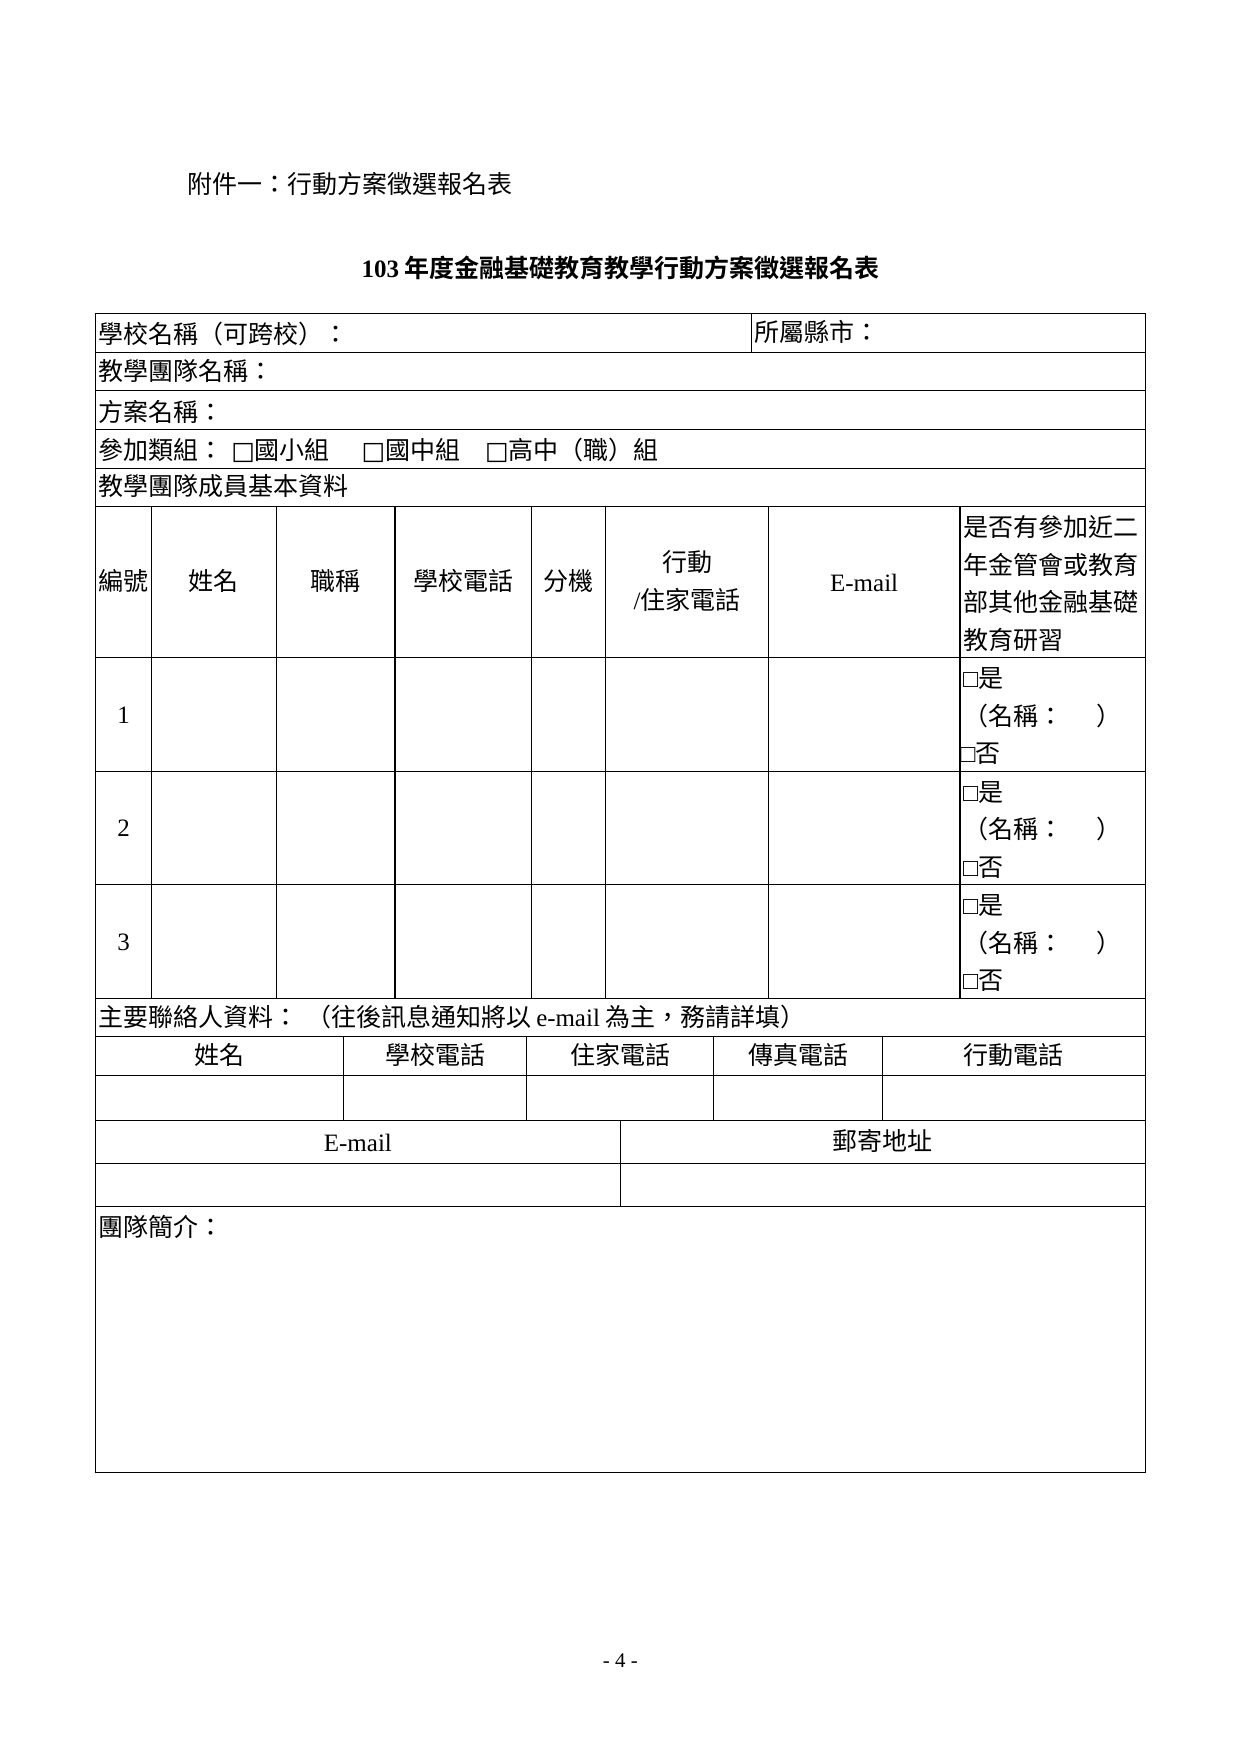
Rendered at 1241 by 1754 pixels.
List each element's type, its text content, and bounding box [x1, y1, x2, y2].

table_cell 學校電話 [344, 1037, 526, 1075]
table_cell 傳真電話 [714, 1037, 882, 1075]
table_cell 2 [96, 772, 151, 884]
table_cell 郵寄地址 [621, 1121, 1145, 1163]
table_cell 1 [96, 658, 151, 771]
table_cell [606, 658, 768, 771]
text 103年度金融基礎教育教學行動方案徵選報名表 [187, 248, 1053, 284]
table_cell 職稱 [277, 507, 394, 657]
table_cell [532, 658, 605, 771]
table_cell 教學團隊名稱： [96, 353, 1145, 390]
table_cell 住家電話 [527, 1037, 713, 1075]
table_cell [152, 658, 276, 771]
table_cell [527, 1076, 713, 1120]
table_header 所屬縣市： [752, 314, 1145, 352]
table_cell [396, 772, 531, 884]
table_header 學校名稱（可跨校）： [96, 314, 751, 352]
table_cell □是 （名稱： ） □否 [961, 772, 1145, 884]
table_cell E-mail [769, 507, 959, 657]
table_cell [714, 1076, 882, 1120]
table_cell [277, 885, 394, 998]
text 附件一：行動方案徵選報名表 [187, 164, 1053, 201]
table_cell 參加類組： □國小組 □國中組 □高中（職）組 [96, 430, 1145, 467]
table_cell 主要聯絡人資料： （往後訊息通知將以e-mail為主，務請詳填） [96, 999, 1145, 1036]
table_cell E-mail [96, 1121, 620, 1163]
table_cell 姓名 [152, 507, 276, 657]
table_cell 行動 /住家電話 [606, 507, 768, 657]
table_cell [96, 1076, 343, 1120]
table_cell [396, 885, 531, 998]
table_cell [277, 658, 394, 771]
table_cell [606, 772, 768, 884]
table_cell 方案名稱： [96, 391, 1145, 429]
table_cell 行動電話 [883, 1037, 1145, 1075]
table_cell [532, 885, 605, 998]
table_cell [152, 772, 276, 884]
table_cell [277, 772, 394, 884]
table_cell □是 （名稱： ） □否 [961, 885, 1145, 998]
table_cell 編號 [96, 507, 151, 657]
table_cell 3 [96, 885, 151, 998]
table_cell [532, 772, 605, 884]
table_cell [769, 658, 959, 771]
table_cell [396, 658, 531, 771]
table_cell [606, 885, 768, 998]
table_cell 教學團隊成員基本資料 [96, 469, 1145, 506]
table_cell 姓名 [96, 1037, 343, 1075]
table_cell [621, 1164, 1145, 1206]
table_cell [152, 885, 276, 998]
table_cell [883, 1076, 1145, 1120]
table_cell [769, 772, 959, 884]
table_cell [344, 1076, 526, 1120]
table_cell [769, 885, 959, 998]
table_cell [96, 1164, 620, 1206]
table_cell 團隊簡介： [96, 1207, 1145, 1472]
table_cell 是否有參加近二年金管會或教育部其他金融基礎教育研習 [961, 507, 1145, 657]
table_cell 學校電話 [396, 507, 531, 657]
table_cell □是 （名稱： ） □否 [961, 658, 1145, 771]
table_cell 分機 [532, 507, 605, 657]
